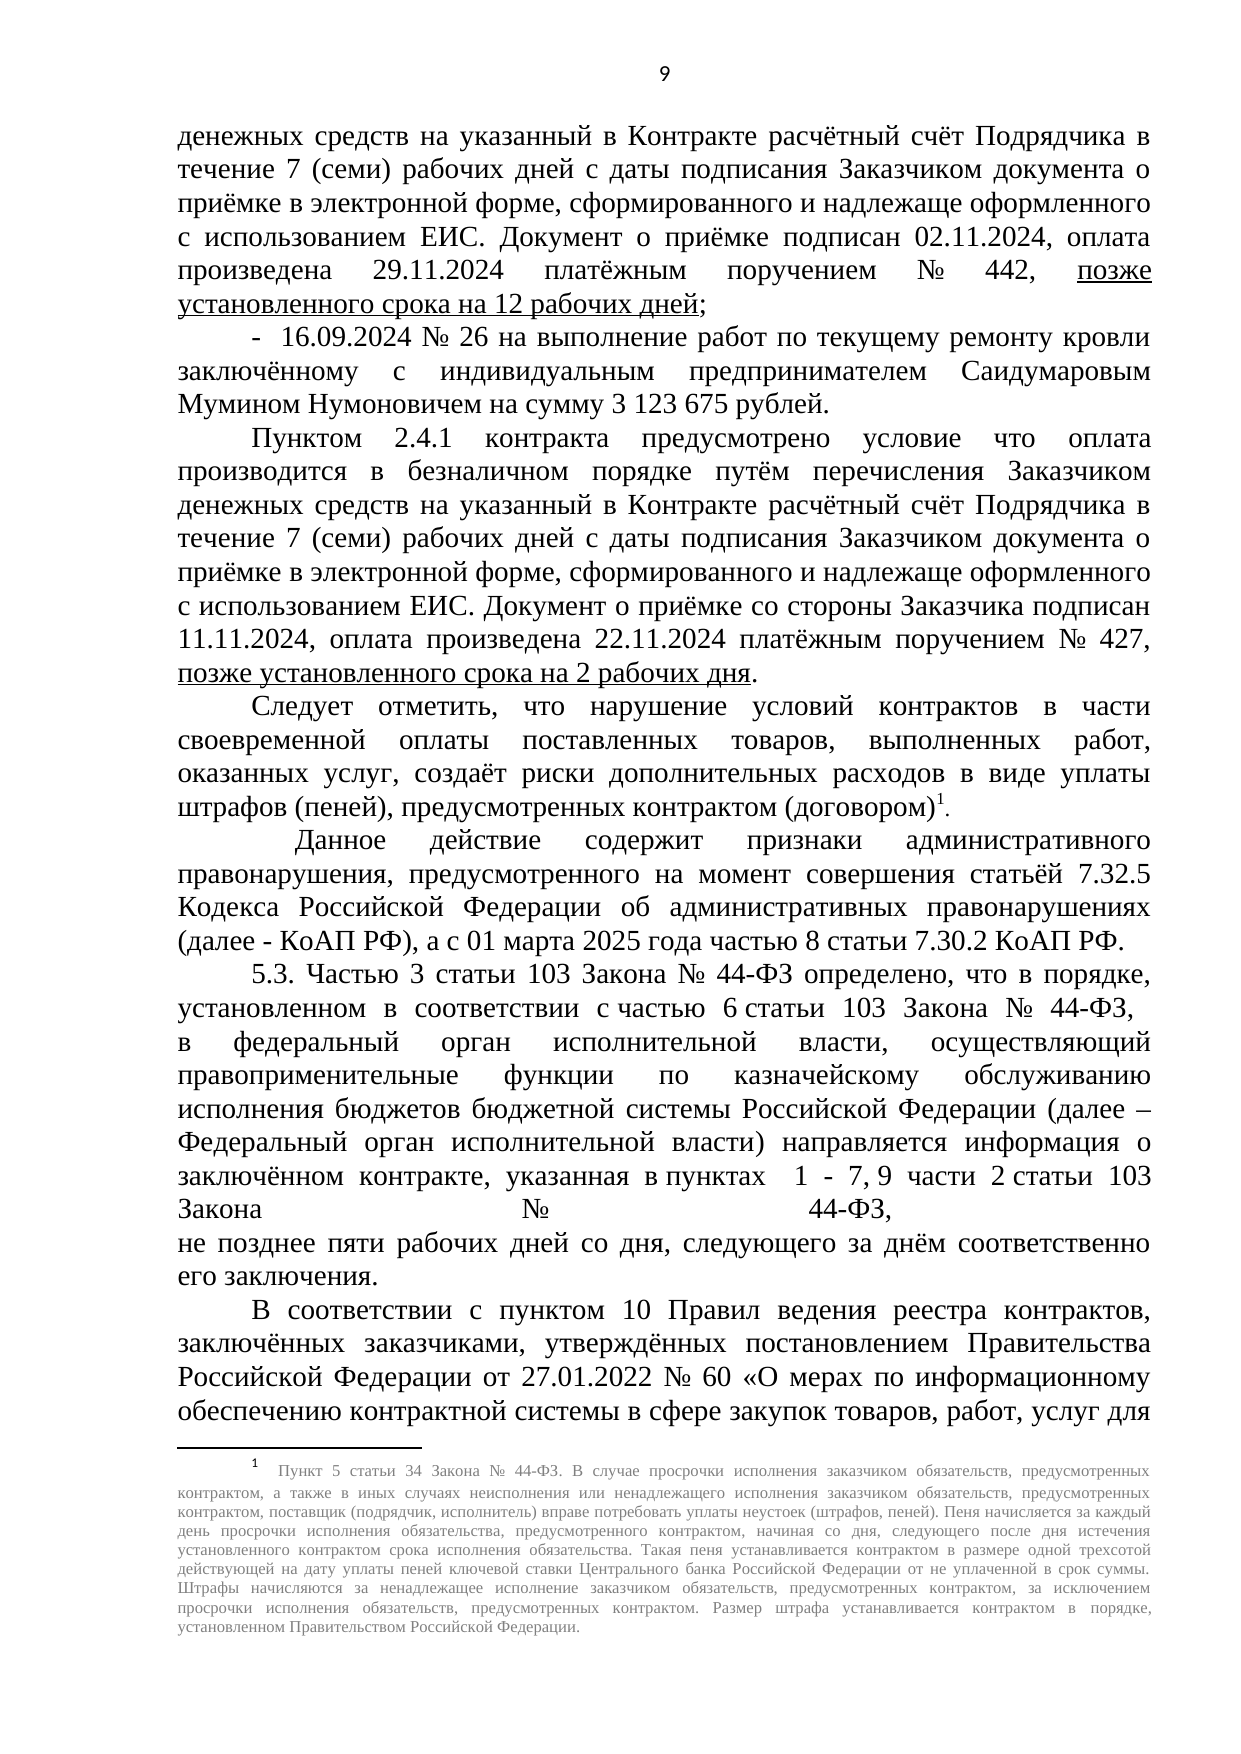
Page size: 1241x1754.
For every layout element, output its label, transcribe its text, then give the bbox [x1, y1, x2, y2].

text Следует отметить, что нарушение условий контрактов в части своевременной оплаты поставленных товаров, выполненных работ, оказанных услуг, создаёт риски дополнительных расходов в виде уплаты штрафов (пеней), предусмотренных контрактом (договором). [177, 688, 1152, 822]
text Данное действие содержит признаки административного правонарушения, предусмотренного на момент совершения статьёй 7.32.5 Кодекса Российской Федерации об административных правонарушениях (далее - КоАП РФ), а с 01 марта 2025 года частью 8 статьи 7.30.2 КоАП РФ. [177, 822, 1152, 957]
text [177, 118, 1152, 319]
text Пунктом 2.4.1 контракта предусмотрено условие что оплата производится в безналичном порядке путём перечисления Заказчиком денежных средств на указанный в Контракте расчётный счёт Подрядчика в течение 7 (семи) рабочих дней с даты подписания Заказчиком документа о приёмке в электронной форме, сформированного и надлежаще оформленного с использованием ЕИС. Документ о приёмке со стороны Заказчика подписан 11.11.2024, оплата произведена 22.11.2024 платёжным поручением № 427, позже установленного срока на 2 рабочих дня. [177, 420, 1152, 688]
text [177, 1292, 1152, 1426]
text - 16.09.2024 № 26 на выполнение работ по текущему ремонту кровли заключённому с индивидуальным предпринимателем Саидумаровым Мумином Нумоновичем на сумму 3 123 675 рублей. [177, 319, 1152, 420]
text 5.3. Частью 3 статьи 103 Закона № 44-ФЗ определено, что в порядке, установленном в соответствии с частью 6 статьи 103 Закона № 44-ФЗ, в федеральный орган исполнительной власти, осуществляющий правоприменительные функции по казначейскому обслуживанию исполнения бюджетов бюджетной системы Российской Федерации (далее – Федеральный орган исполнительной власти) направляется информация о заключённом контракте, указанная в пунктах 1 - 7, 9 части 2 статьи 103 Закона № 44-ФЗ, не позднее пяти рабочих дней со дня, следующего за днём соответственно его заключения. [177, 957, 1152, 1292]
